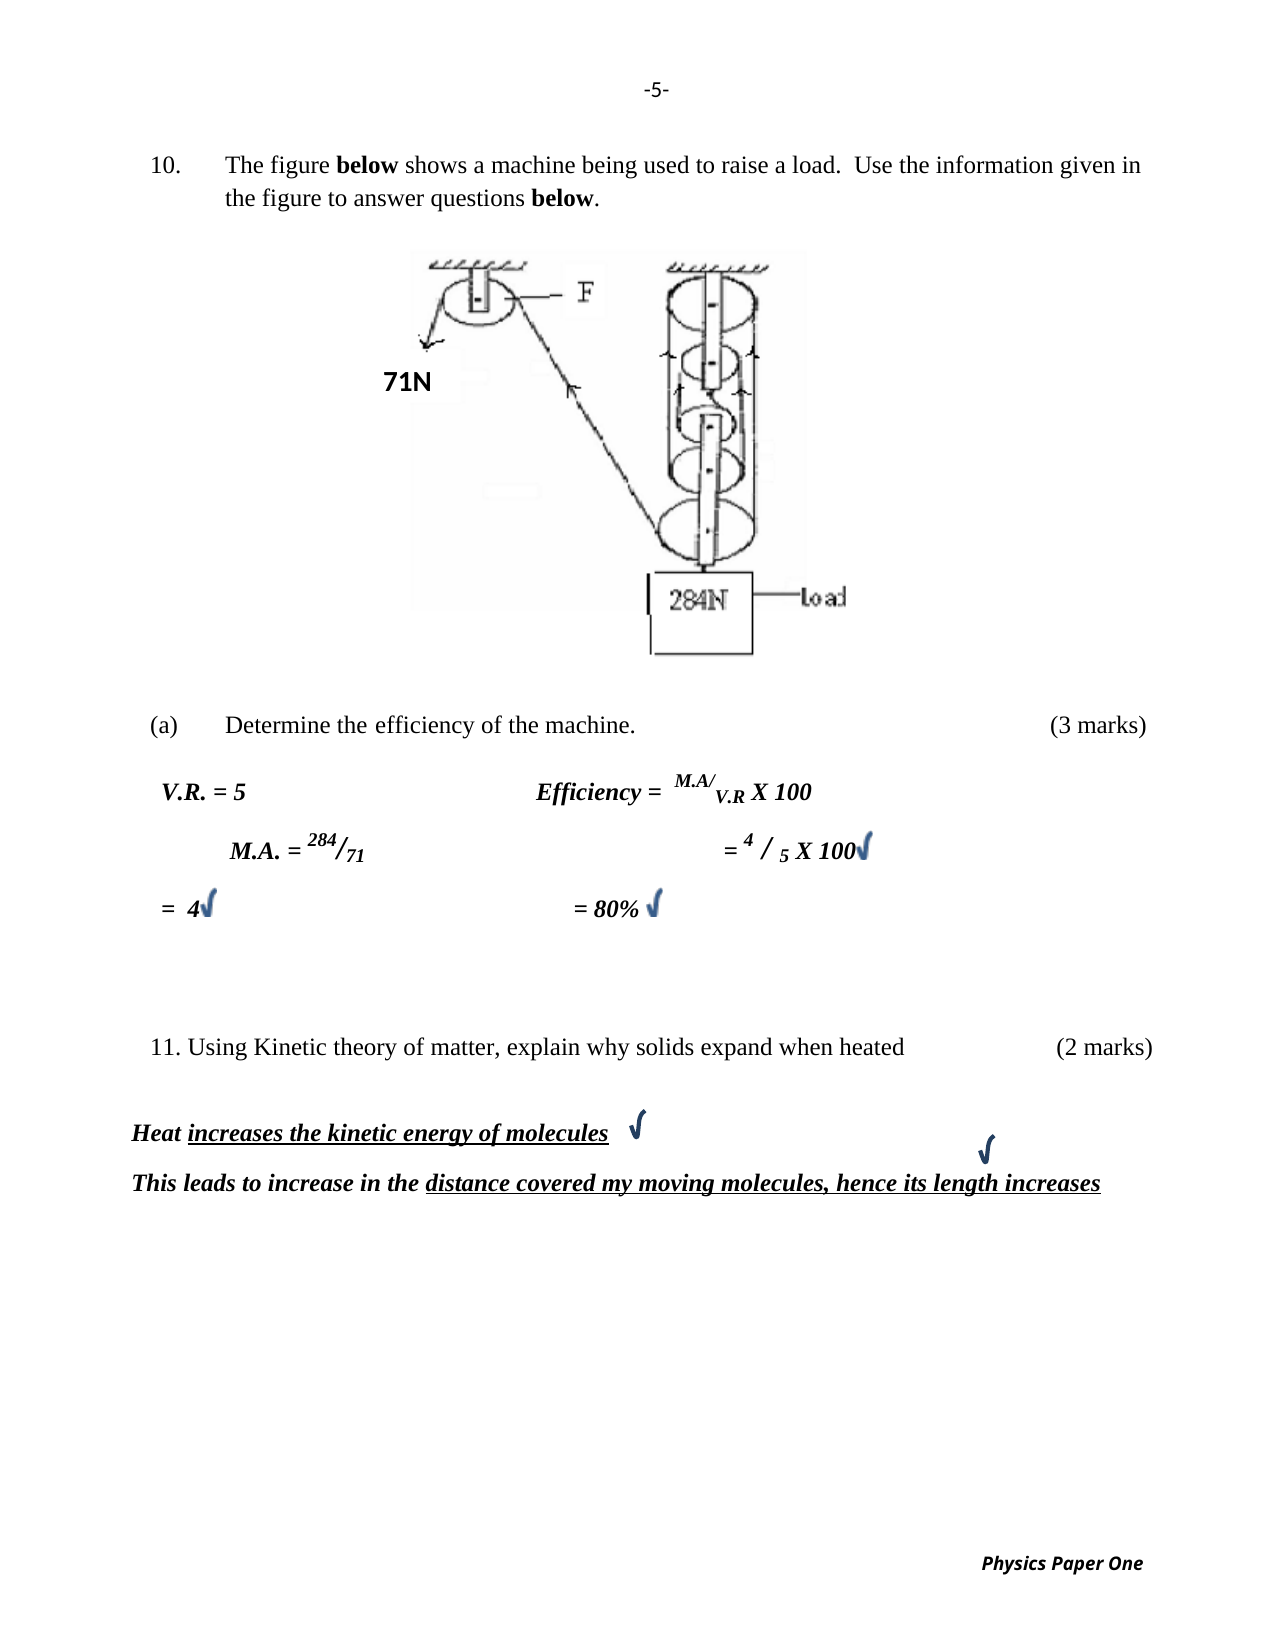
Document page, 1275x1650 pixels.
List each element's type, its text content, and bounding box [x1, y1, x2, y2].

text 10. The figure below shows a machine being used to raise a load. Use the information given in the figure to answer questions below. [150, 150, 1162, 212]
text 11. Using Kinetic theory of matter, explain why solids expand when heated (2 marks) [150, 1032, 1162, 1061]
picture [359, 236, 954, 682]
text (a) Determine the efficiency of the machine. (3 marks) [150, 710, 1162, 767]
